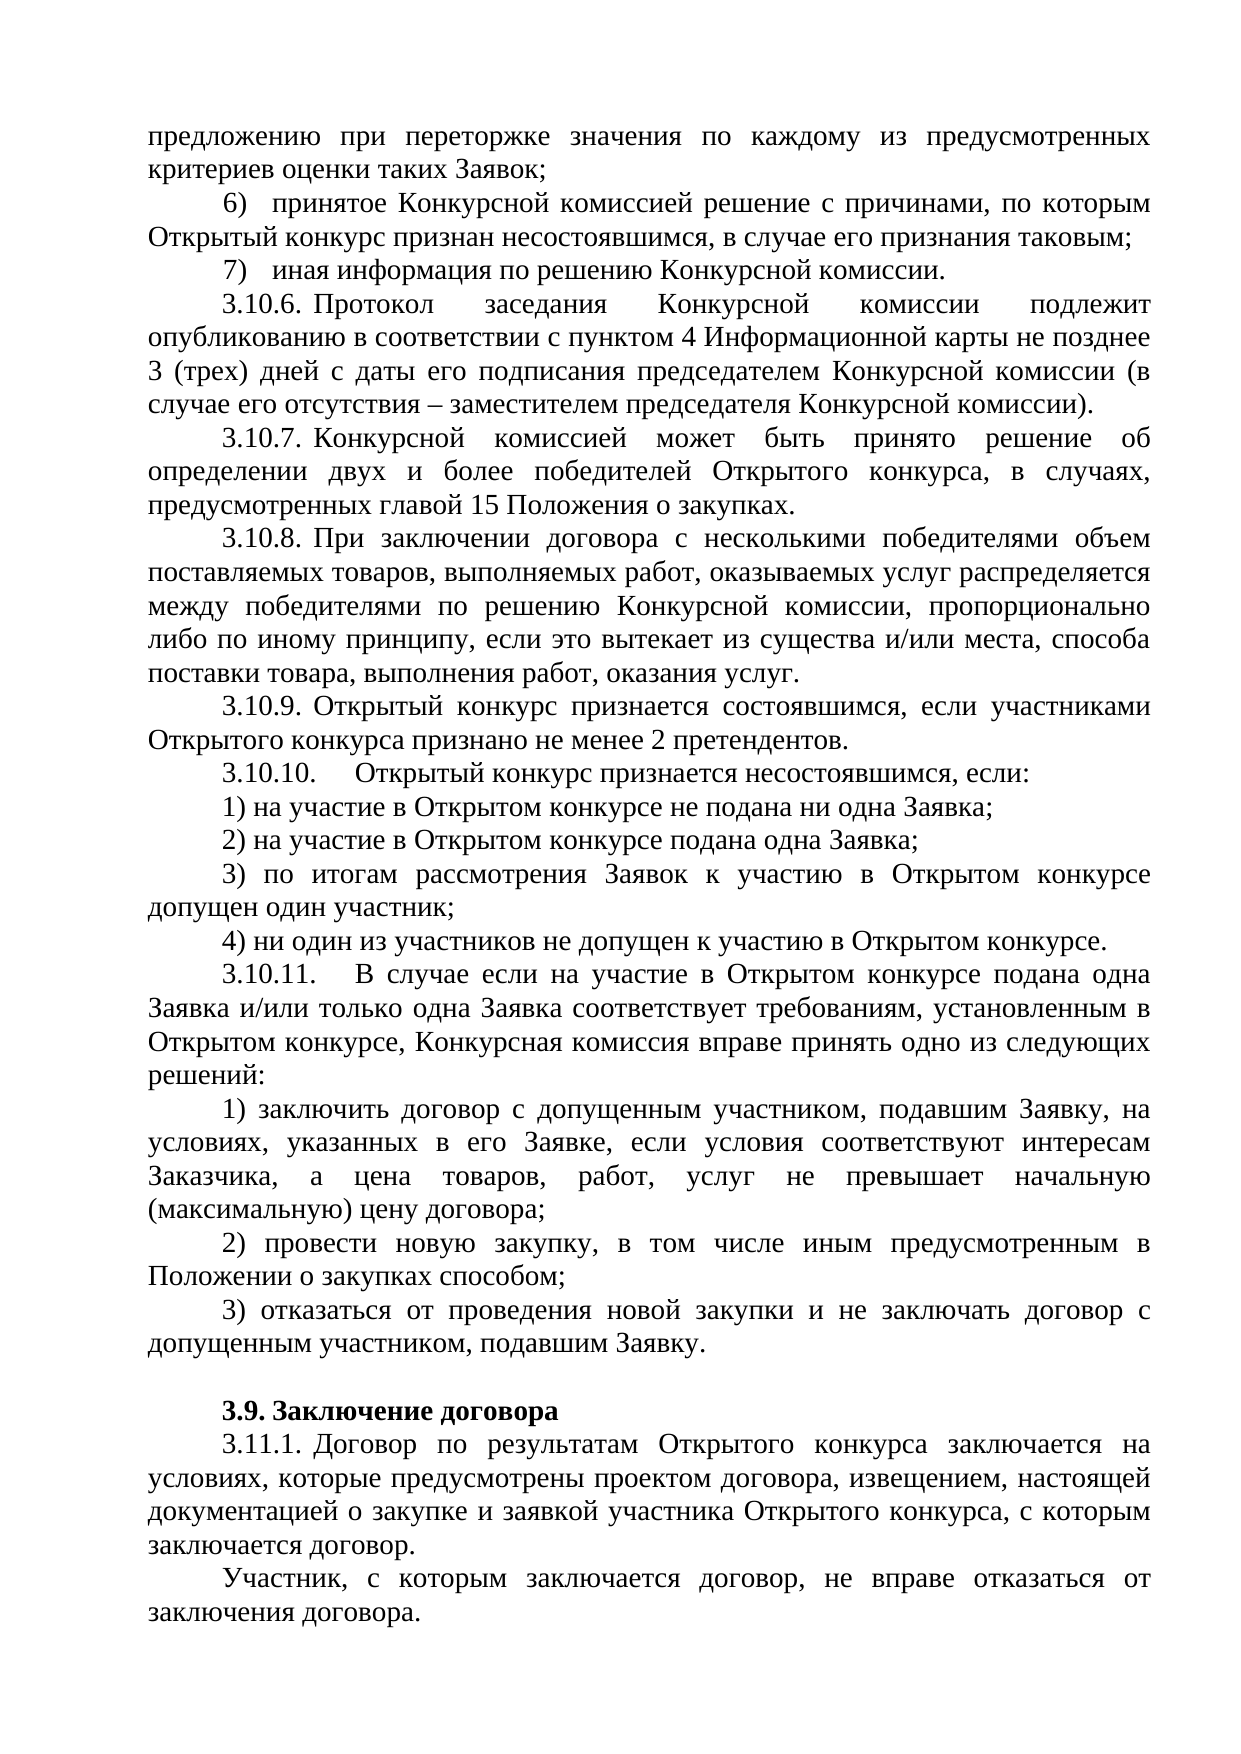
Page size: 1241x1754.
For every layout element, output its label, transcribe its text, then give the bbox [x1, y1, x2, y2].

list При заключении договора с несколькими победителями объем поставляемых товаров, выполняемых работ, оказываемых услуг распределяется между победителями по решению Конкурсной комиссии, пропорционально либо по иному принципу, если это вытекает из существа и/или места, способа поставки товара, выполнения работ, оказания услуг. [148, 521, 1152, 688]
text 2) на участие в Открытом конкурсе подана одна Заявка; [148, 822, 1152, 856]
list Договор по результатам Открытого конкурса заключается на условиях, которые предусмотрены проектом договора, извещением, настоящей документацией о закупке и заявкой участника Открытого конкурса, с которым заключается договор. [148, 1426, 1152, 1560]
list иная информация по решению Конкурсной комиссии. [148, 252, 1152, 286]
text 3) по итогам рассмотрения Заявок к участию в Открытом конкурсе допущен один участник; [148, 856, 1152, 923]
text 3) отказаться от проведения новой закупки и не заключать договор с допущенным участником, подавшим Заявку. [148, 1292, 1152, 1359]
list Конкурсной комиссией может быть принято решение об определении двух и более победителей Открытого конкурса, в случаях, предусмотренных главой 15 Положения о закупках. [148, 420, 1152, 521]
list Открытый конкурс признается состоявшимся, если участниками Открытого конкурса признано не менее 2 претендентов. [148, 688, 1152, 755]
text 1) на участие в Открытом конкурсе не подана ни одна Заявка; [148, 789, 1152, 822]
list принятое Конкурсной комиссией решение с причинами, по которым Открытый конкурс признан несостоявшимся, в случае его признания таковым; [148, 185, 1152, 252]
list В случае если на участие в Открытом конкурсе подана одна Заявка и/или только одна Заявка соответствует требованиям, установленным в Открытом конкурсе, Конкурсная комиссия вправе принять одно из следующих решений: [148, 957, 1152, 1091]
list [148, 118, 1152, 185]
text 1) заключить договор с допущенным участником, подавшим Заявку, на условиях, указанных в его Заявке, если условия соответствуют интересам Заказчика, а цена товаров, работ, услуг не превышает начальную (максимальную) цену договора; [148, 1091, 1152, 1225]
text 4) ни один из участников не допущен к участию в Открытом конкурсе. [148, 923, 1152, 957]
text 2) провести новую закупку, в том числе иным предусмотренным в Положении о закупках способом; [148, 1225, 1152, 1292]
list Открытый конкурс признается несостоявшимся, если: [148, 755, 1152, 789]
text Участник, с которым заключается договор, не вправе отказаться от заключения договора. [148, 1560, 1152, 1627]
list Протокол заседания Конкурсной комиссии подлежит опубликованию в соответствии с пунктом 4 Информационной карты не позднее 3 (трех) дней с даты его подписания председателем Конкурсной комиссии (в случае его отсутствия – заместителем председателя Конкурсной комиссии). [148, 286, 1152, 420]
list Заключение договора [148, 1393, 1152, 1426]
